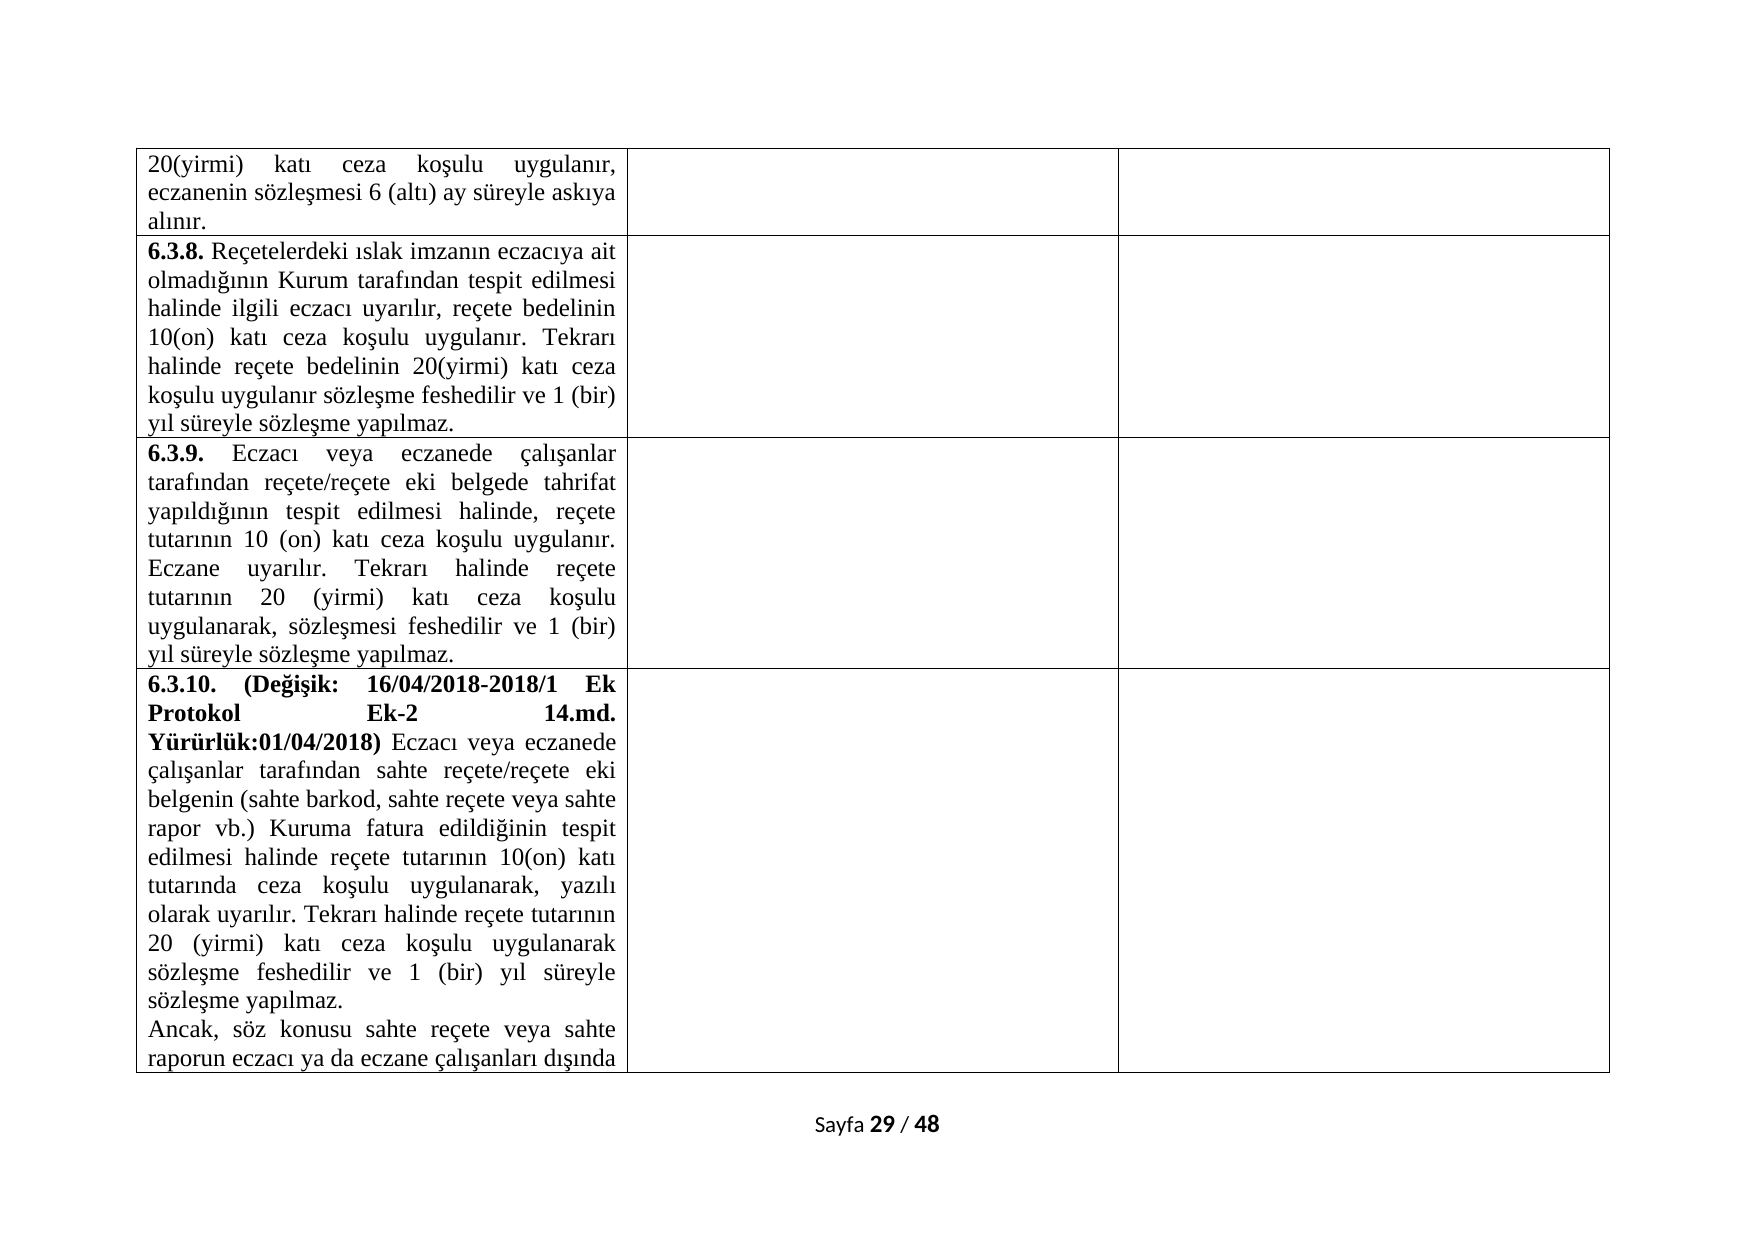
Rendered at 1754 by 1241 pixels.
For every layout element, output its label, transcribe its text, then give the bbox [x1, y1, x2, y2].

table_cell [137, 149, 627, 235]
table_cell [1119, 149, 1609, 235]
table_cell [628, 236, 1118, 437]
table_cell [137, 669, 627, 1072]
table_cell [628, 149, 1118, 235]
table_cell [628, 669, 1118, 1072]
table_cell 6.3.9. Eczacı veya eczanede çalışanlar tarafından reçete/reçete eki belgede tahrifat yapıldığının tespit edilmesi halinde, reçete tutarının 10 (on) katı ceza koşulu uygulanır. Eczane uyarılır. Tekrarı halinde reçete tutarının 20 (yirmi) katı ceza koşulu uygulanarak, sözleşmesi feshedilir ve 1 (bir) yıl süreyle sözleşme yapılmaz. [137, 438, 627, 668]
table_cell [1119, 669, 1609, 1072]
table_cell 6.3.8. Reçetelerdeki ıslak imzanın eczacıya ait olmadığının Kurum tarafından tespit edilmesi halinde ilgili eczacı uyarılır, reçete bedelinin 10(on) katı ceza koşulu uygulanır. Tekrarı halinde reçete bedelinin 20(yirmi) katı ceza koşulu uygulanır sözleşme feshedilir ve 1 (bir) yıl süreyle sözleşme yapılmaz. [137, 236, 627, 437]
table_cell [1119, 236, 1609, 437]
table_cell [628, 438, 1118, 668]
table_cell [1119, 438, 1609, 668]
